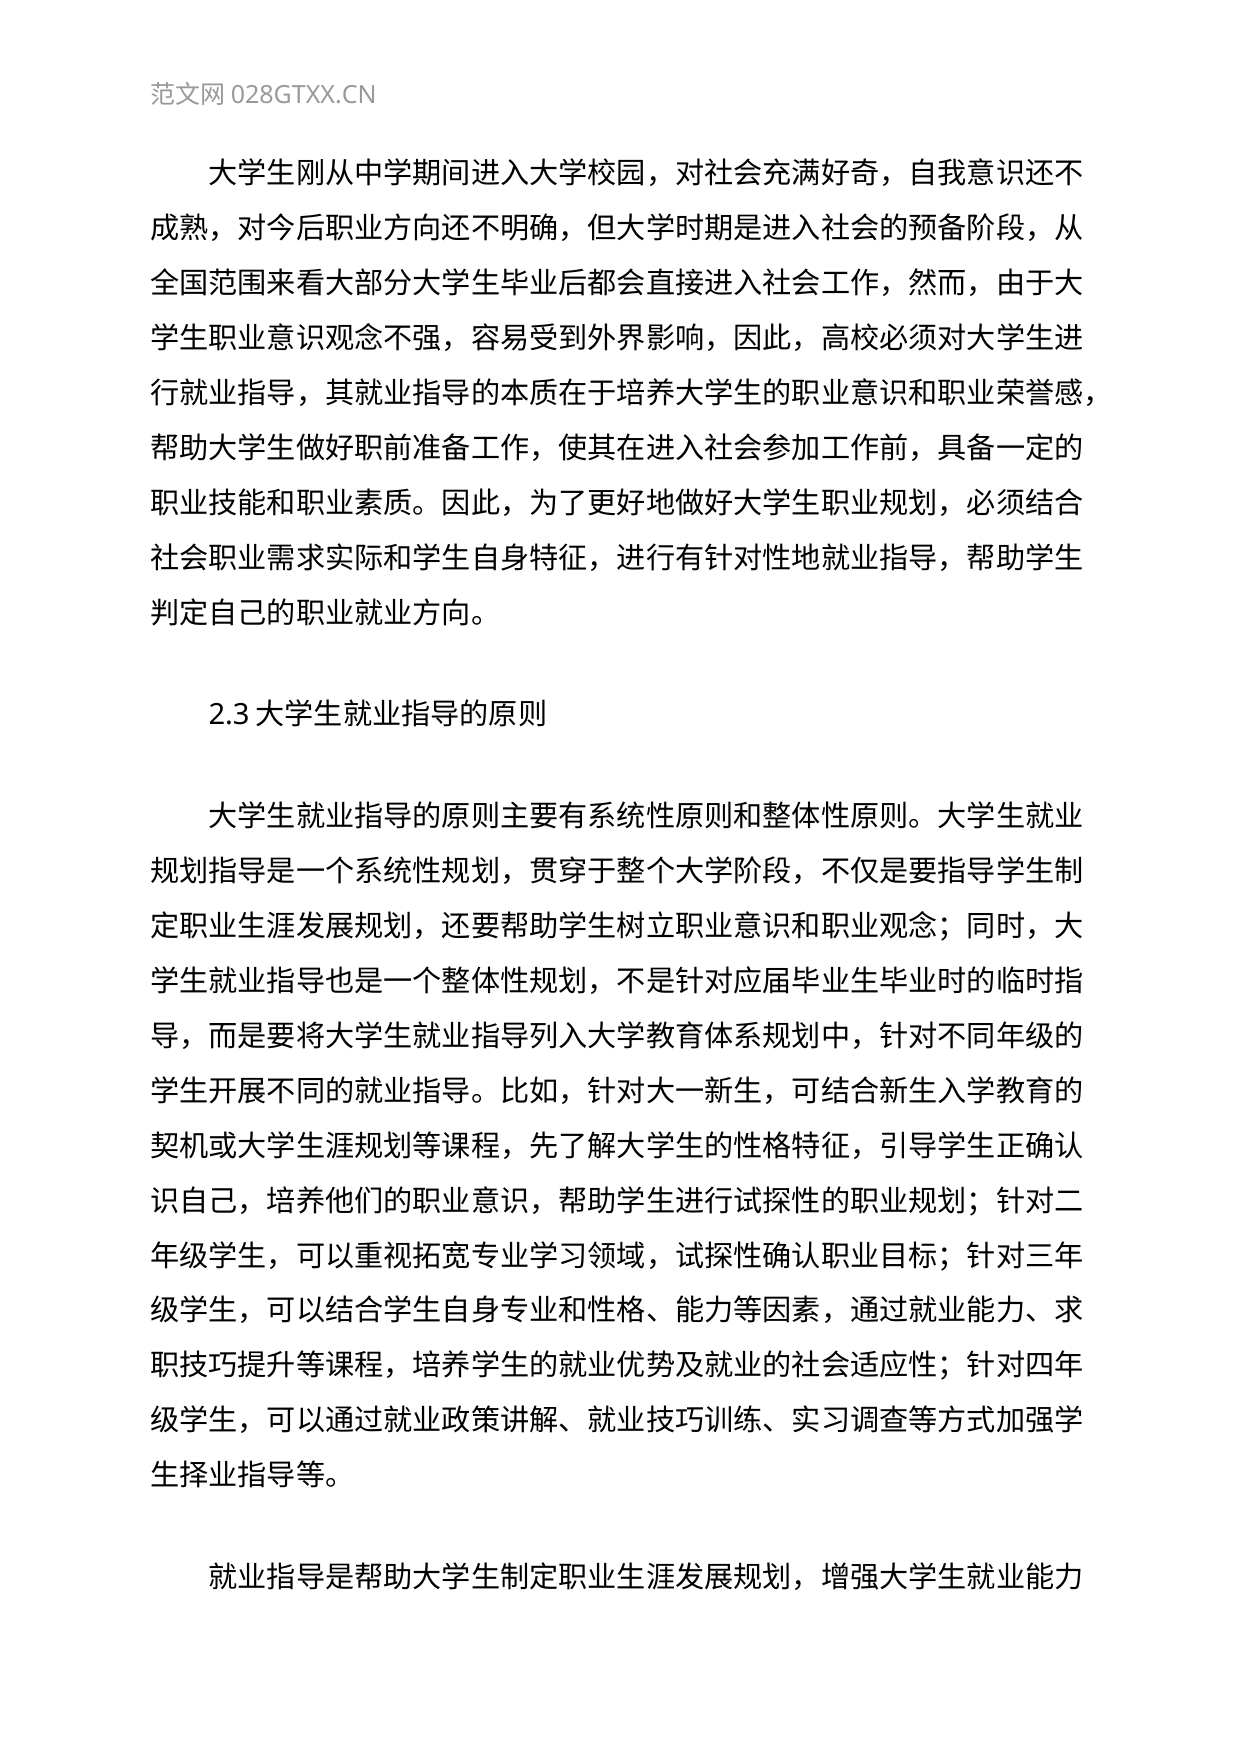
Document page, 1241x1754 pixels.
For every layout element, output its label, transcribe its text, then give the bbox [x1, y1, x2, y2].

text 大学生就业指导的原则主要有系统性原则和整体性原则。大学生就业规划指导是一个系统性规划，贯穿于整个大学阶段，不仅是要指导学生制定职业生涯发展规划，还要帮助学生树立职业意识和职业观念；同时，大学生就业指导也是一个整体性规划，不是针对应届毕业生毕业时的临时指导，而是要将大学生就业指导列入大学教育体系规划中，针对不同年级的学生开展不同的就业指导。比如，针对大一新生，可结合新生入学教育的契机或大学生涯规划等课程，先了解大学生的性格特征，引导学生正确认识自己，培养他们的职业意识，帮助学生进行试探性的职业规划；针对二年级学生，可以重视拓宽专业学习领域，试探性确认职业目标；针对三年级学生，可以结合学生自身专业和性格、能力等因素，通过就业能力、求职技巧提升等课程，培养学生的就业优势及就业的社会适应性；针对四年级学生，可以通过就业政策讲解、就业技巧训练、实习调查等方式加强学生择业指导等。 [150, 793, 1090, 1494]
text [150, 1553, 1090, 1596]
text 大学生刚从中学期间进入大学校园，对社会充满好奇，自我意识还不成熟，对今后职业方向还不明确，但大学时期是进入社会的预备阶段，从全国范围来看大部分大学生毕业后都会直接进入社会工作，然而，由于大学生职业意识观念不强，容易受到外界影响，因此，高校必须对大学生进行就业指导，其就业指导的本质在于培养大学生的职业意识和职业荣誉感，帮助大学生做好职前准备工作，使其在进入社会参加工作前，具备一定的职业技能和职业素质。因此，为了更好地做好大学生职业规划，必须结合社会职业需求实际和学生自身特征，进行有针对性地就业指导，帮助学生判定自己的职业就业方向。 [150, 150, 1090, 631]
text 2.3大学生就业指导的原则 [150, 691, 1090, 733]
